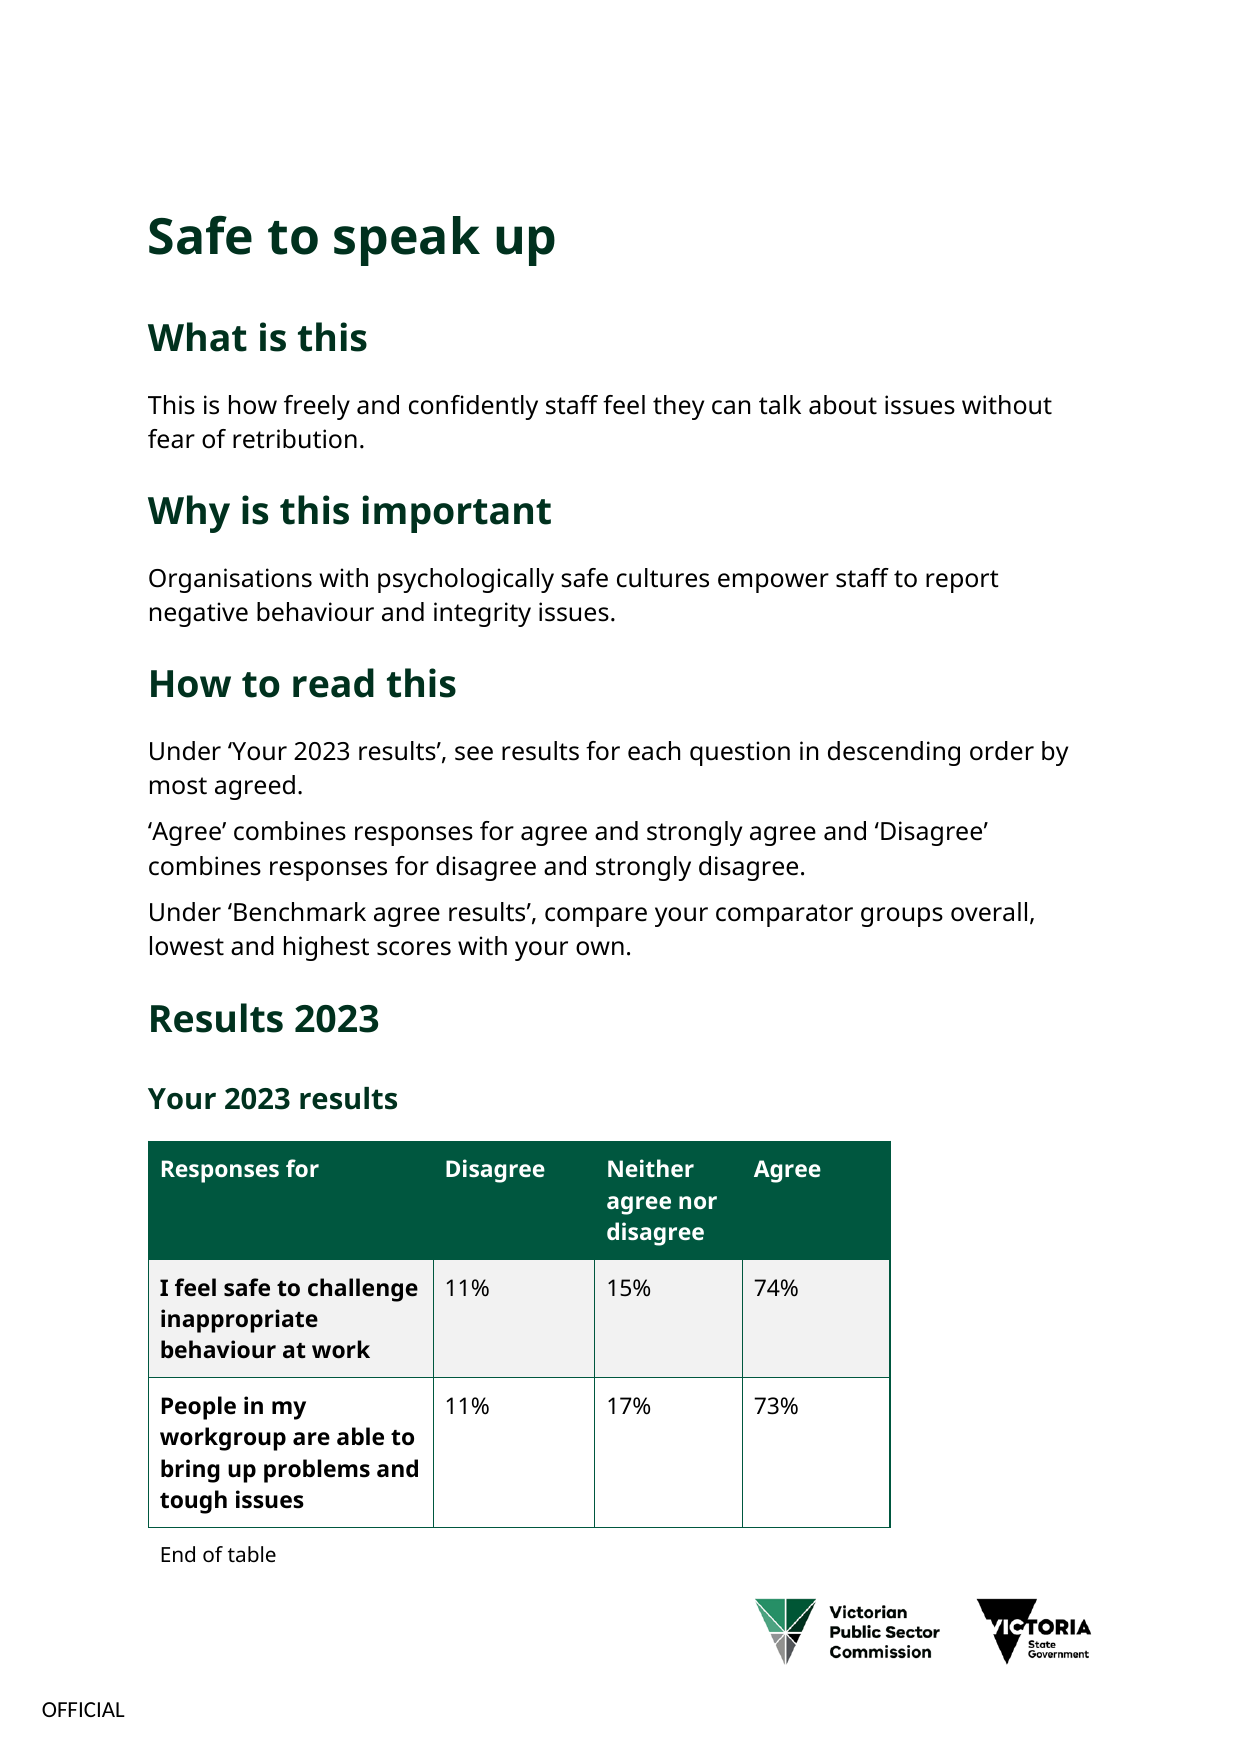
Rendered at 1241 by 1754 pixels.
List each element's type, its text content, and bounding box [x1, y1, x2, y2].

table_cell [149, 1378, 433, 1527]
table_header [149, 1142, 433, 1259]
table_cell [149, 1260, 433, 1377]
text Under ‘Benchmark agree results’, compare your comparator groups overall, lowest and highest scores with your own. [148, 894, 1092, 963]
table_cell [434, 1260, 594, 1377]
text Organisations with psychologically safe cultures empower staff to report negative behaviour and integrity issues. [148, 560, 1092, 628]
text Under ‘Your 2023 results’, see results for each question in descending order by most agreed. [148, 733, 1092, 802]
picture [754, 1598, 1093, 1666]
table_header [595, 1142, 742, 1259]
subtitle How to read this [148, 658, 1092, 709]
subtitle Safe to speak up [148, 201, 1092, 269]
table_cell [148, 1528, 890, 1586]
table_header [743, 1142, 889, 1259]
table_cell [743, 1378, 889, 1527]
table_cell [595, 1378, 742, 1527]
subtitle Your 2023 results [148, 1078, 1092, 1118]
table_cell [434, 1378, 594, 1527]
subtitle Results 2023 [148, 992, 1092, 1043]
text This is how freely and confidently staff feel they can talk about issues without fear of retribution. [148, 387, 1092, 455]
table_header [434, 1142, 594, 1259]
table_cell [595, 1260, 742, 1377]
subtitle Why is this important [148, 484, 1092, 536]
subtitle What is this [148, 311, 1092, 362]
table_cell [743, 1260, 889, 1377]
text ‘Agree’ combines responses for agree and strongly agree and ‘Disagree’ combines responses for disagree and strongly disagree. [148, 814, 1092, 882]
